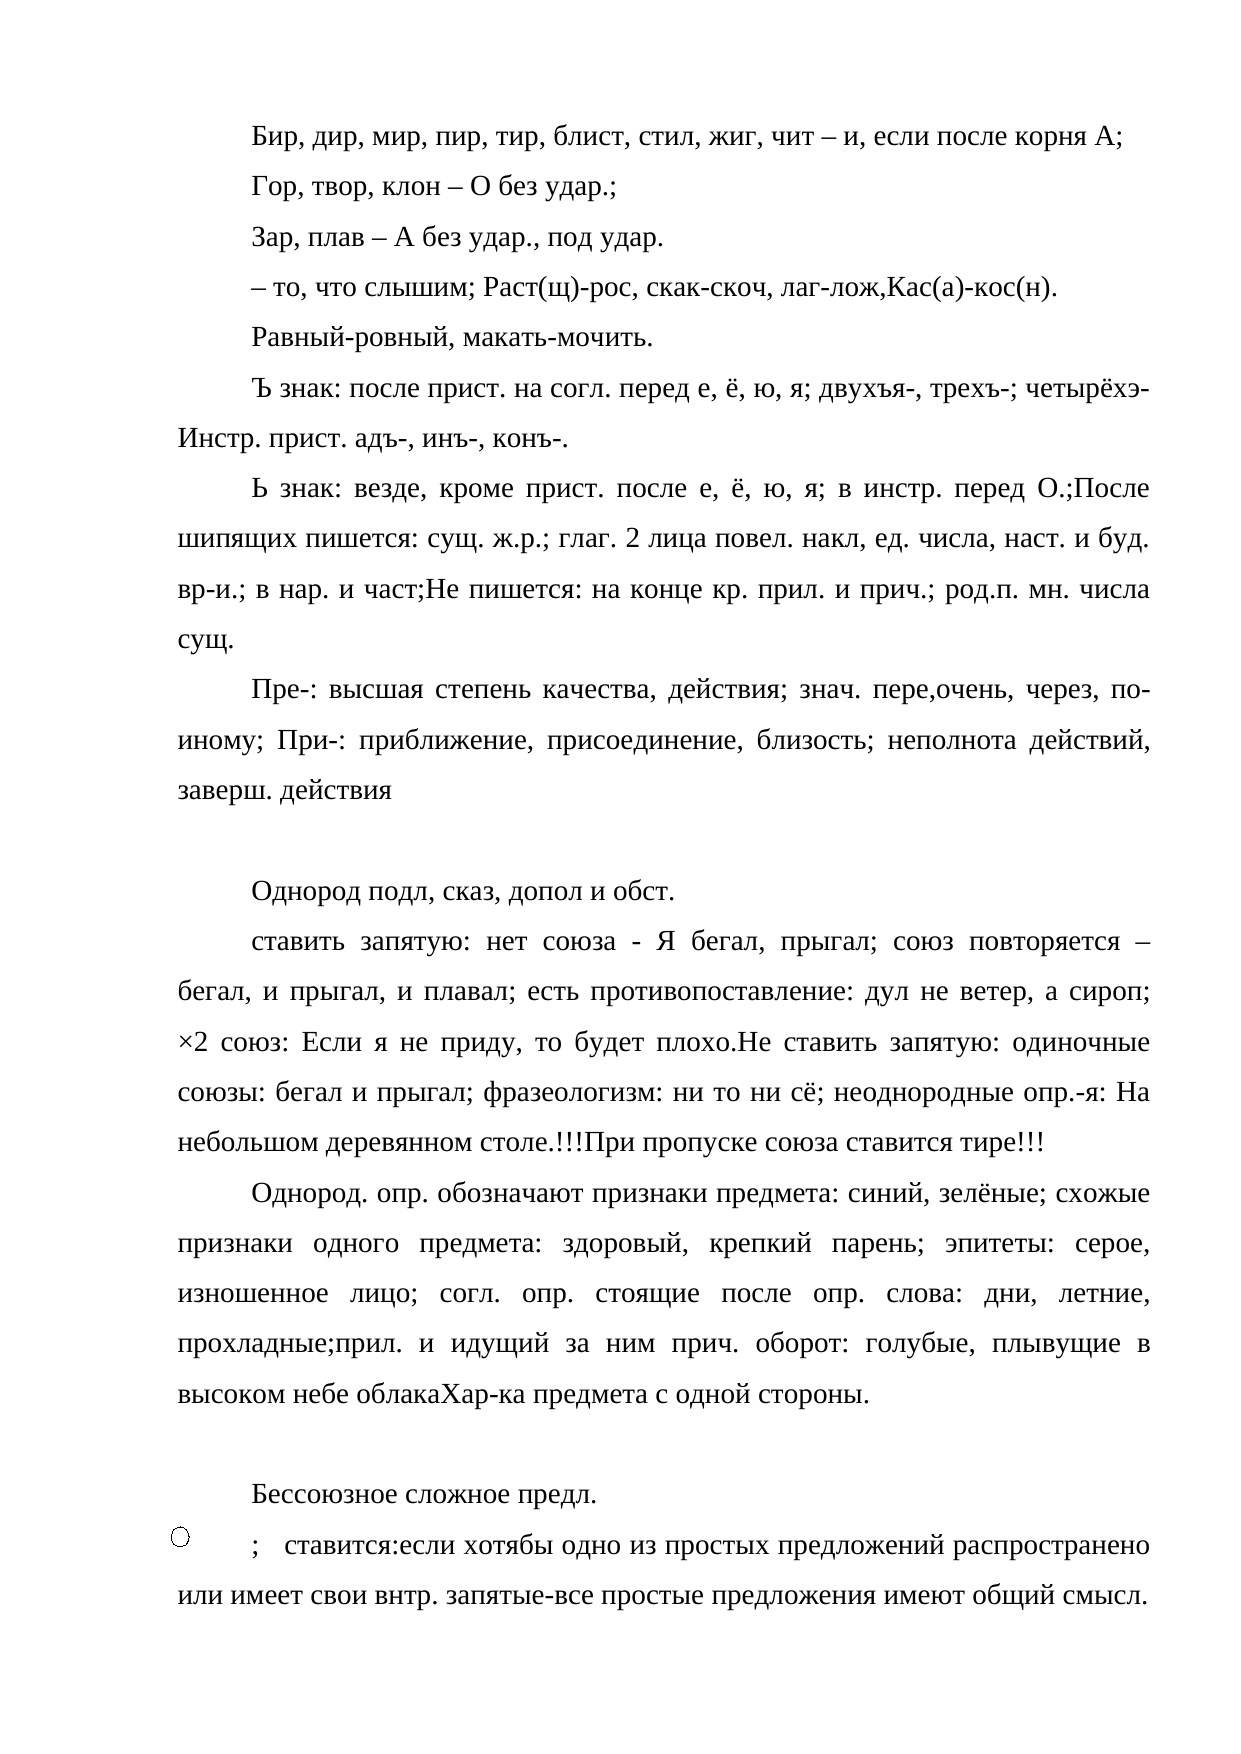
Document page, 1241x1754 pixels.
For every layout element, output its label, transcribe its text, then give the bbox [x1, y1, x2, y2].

text Ь знак: везде, кроме прист. после е, ё, ю, я; в инстр. перед О.;После шипящих пишется: сущ. ж.р.; глаг. 2 лица повел. накл, ед. числа, наст. и буд. вр-и.; в нар. и част;Не пишется: на конце кр. прил. и прич.; род.п. мн. числа сущ. [177, 470, 1152, 655]
text Гор, твор, клон – О без удар.; [177, 168, 1152, 202]
text ; ставится:если хотябы одно из простых предложений распространено или имеет свои внтр. запятые-все простые предложения имеют общий смысл. [177, 1527, 1152, 1611]
text Однород. опр. обозначают признаки предмета: синий, зелёные; схожые признаки одного предмета: здоровый, крепкий парень; эпитеты: серое, изношенное лицо; согл. опр. стоящие после опр. слова: дни, летние, прохладные;прил. и идущий за ним прич. оборот: голубые, плывущие в высоком небе облакаХар-ка предмета с одной стороны. [177, 1175, 1152, 1409]
text Ъ знак: после прист. на согл. перед е, ё, ю, я; двухъя-, трехъ-; четырёхэ-Инстр. прист. адъ-, инъ-, конъ-. [177, 370, 1152, 453]
text Равный-ровный, макать-мочить. [177, 319, 1152, 353]
text Однород подл, сказ, допол и обст. [177, 873, 1152, 906]
text Зар, плав – А без удар., под удар. [177, 219, 1152, 252]
text Бир, дир, мир, пир, тир, блист, стил, жиг, чит – и, если после корня А; [177, 118, 1152, 152]
text Бессоюзное сложное предл. [177, 1477, 1152, 1510]
text Пре-: высшая степень качества, действия; знач. пере,очень, через, по-иному; При-: приближение, присоединение, близость; неполнота действий, заверш. действия [177, 672, 1152, 806]
text – то, что слышим; Раст(щ)-рос, скак-скоч, лаг-лож,Кас(а)-кос(н). [177, 269, 1152, 303]
text ставить запятую: нет союза - Я бегал, прыгал; союз повторяется – бегал, и прыгал, и плавал; есть противопоставление: дул не ветер, а сироп; ×2 союз: Если я не приду, то будет плохо.Не ставить запятую: одиночные союзы: бегал и прыгал; фразеологизм: ни то ни сё; неоднородные опр.-я: На небольшом деревянном столе.!!!При пропуске союза ставится тире!!! [177, 923, 1152, 1158]
